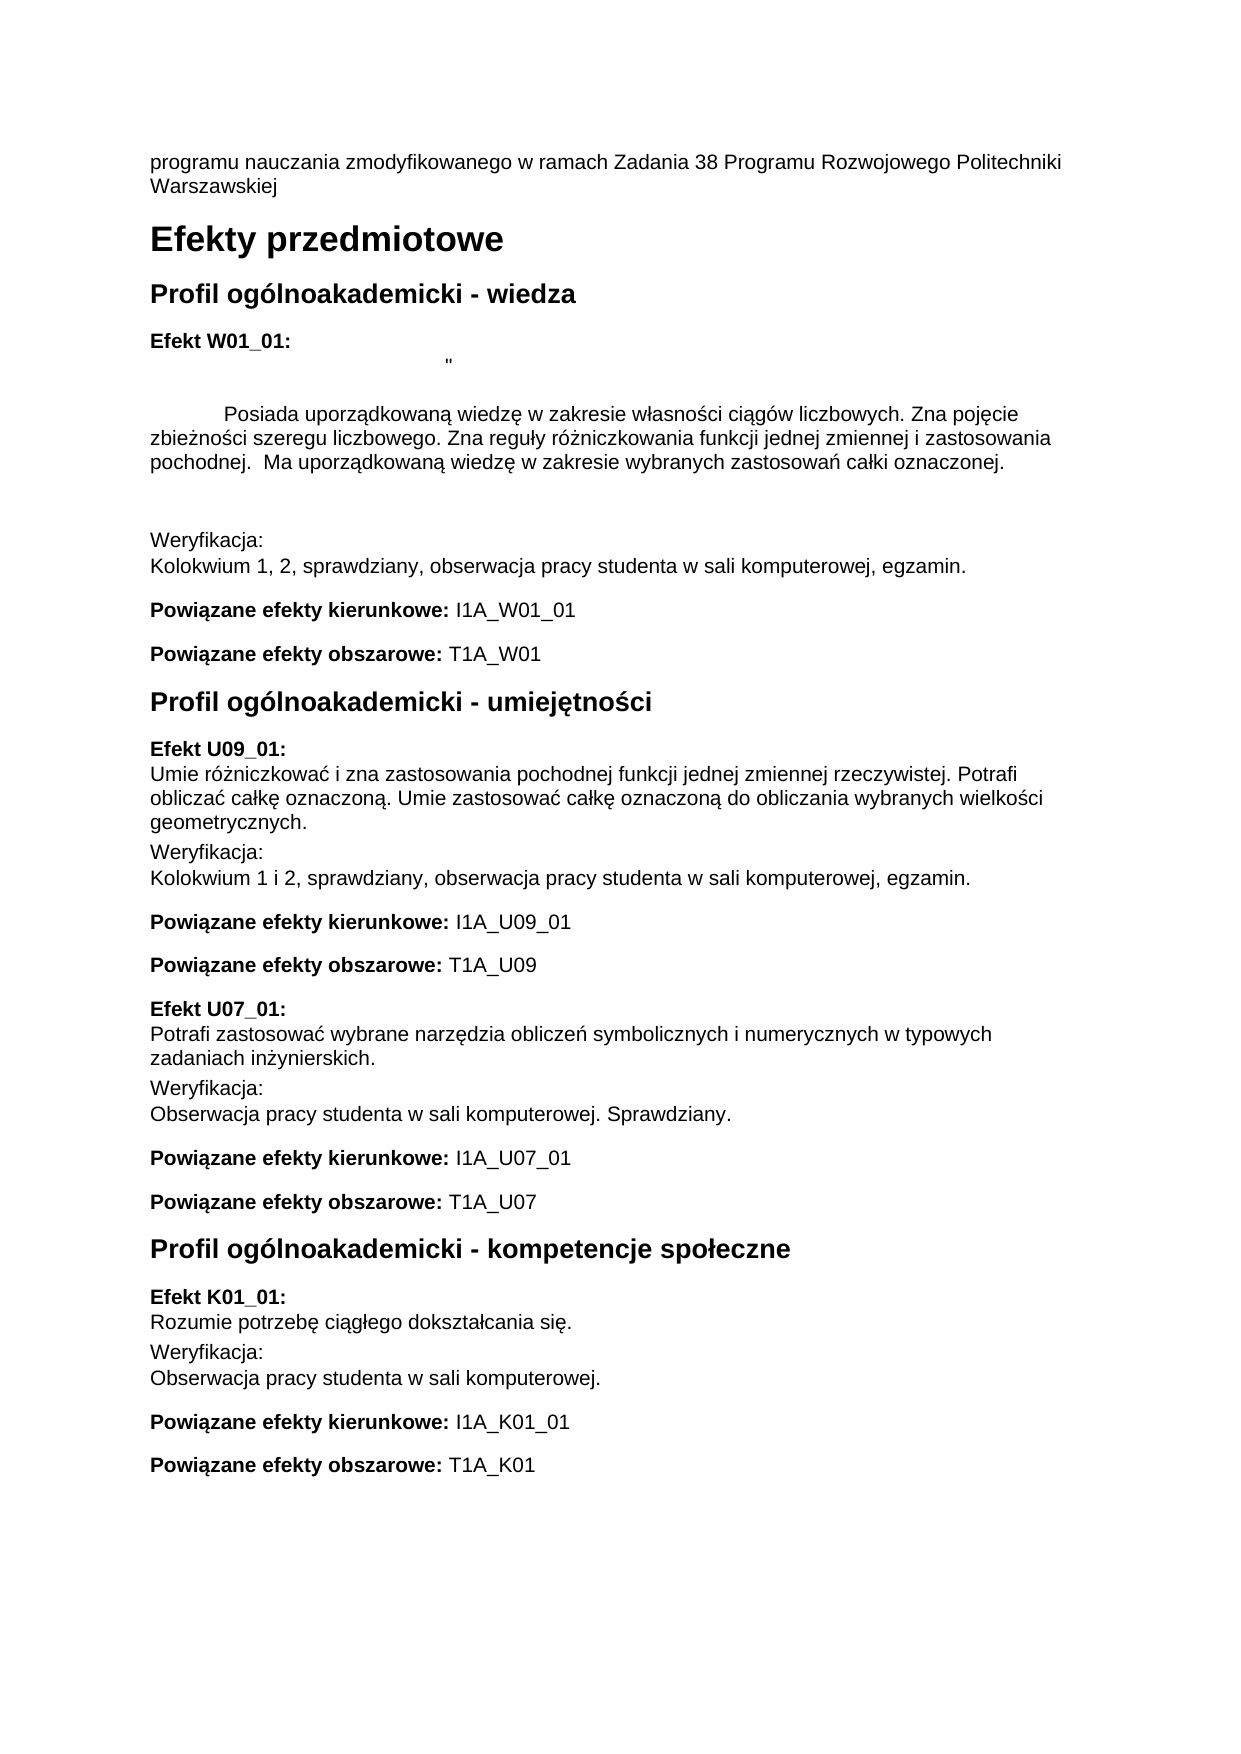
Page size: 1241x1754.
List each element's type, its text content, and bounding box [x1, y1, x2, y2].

text " Posiada uporządkowaną wiedzę w zakresie własności ciągów liczbowych. Zna pojęcie zbieżności szeregu liczbowego. Zna reguły różniczkowania funkcji jednej zmiennej i zastosowania pochodnej. Ma uporządkowaną wiedzę w zakresie wybranych zastosowań całki oznaczonej. [150, 354, 1090, 522]
text Rozumie potrzebę ciągłego dokształcania się. [150, 1309, 1090, 1333]
text Umie różniczkować i zna zastosowania pochodnej funkcji jednej zmiennej rzeczywistej. Potrafi obliczać całkę oznaczoną. Umie zastosować całkę oznaczoną do obliczania wybranych wielkości geometrycznych. [150, 762, 1090, 833]
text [150, 150, 1090, 198]
text Efekt K01_01: [150, 1284, 1090, 1308]
subtitle Profil ogólnoakademicki - wiedza [150, 278, 1090, 309]
subtitle Efekty przedmiotowe [150, 218, 1090, 258]
text Efekt W01_01: [150, 329, 1090, 353]
text Powiązane efekty kierunkowe: I1A_U07_01 [150, 1146, 1090, 1170]
text Weryfikacja: [150, 840, 1090, 864]
text Kolokwium 1, 2, sprawdziany, obserwacja pracy studenta w sali komputerowej, egzamin. [150, 554, 1090, 578]
text Weryfikacja: [150, 528, 1090, 552]
text Powiązane efekty kierunkowe: I1A_K01_01 [150, 1409, 1090, 1433]
text Powiązane efekty kierunkowe: I1A_W01_01 [150, 598, 1090, 622]
text Kolokwium 1 i 2, sprawdziany, obserwacja pracy studenta w sali komputerowej, egzamin. [150, 866, 1090, 890]
text Efekt U09_01: [150, 737, 1090, 761]
text Weryfikacja: [150, 1076, 1090, 1100]
text Powiązane efekty obszarowe: T1A_K01 [150, 1453, 1090, 1477]
text Potrafi zastosować wybrane narzędzia obliczeń symbolicznych i numerycznych w typowych zadaniach inżynierskich. [150, 1022, 1090, 1070]
subtitle Profil ogólnoakademicki - umiejętności [150, 686, 1090, 717]
text Powiązane efekty obszarowe: T1A_U07 [150, 1190, 1090, 1214]
subtitle Profil ogólnoakademicki - kompetencje społeczne [150, 1233, 1090, 1265]
text Weryfikacja: [150, 1340, 1090, 1364]
text Efekt U07_01: [150, 997, 1090, 1021]
text Powiązane efekty obszarowe: T1A_U09 [150, 953, 1090, 977]
text Obserwacja pracy studenta w sali komputerowej. Sprawdziany. [150, 1102, 1090, 1126]
text Powiązane efekty kierunkowe: I1A_U09_01 [150, 909, 1090, 933]
text Obserwacja pracy studenta w sali komputerowej. [150, 1366, 1090, 1390]
text Powiązane efekty obszarowe: T1A_W01 [150, 642, 1090, 666]
